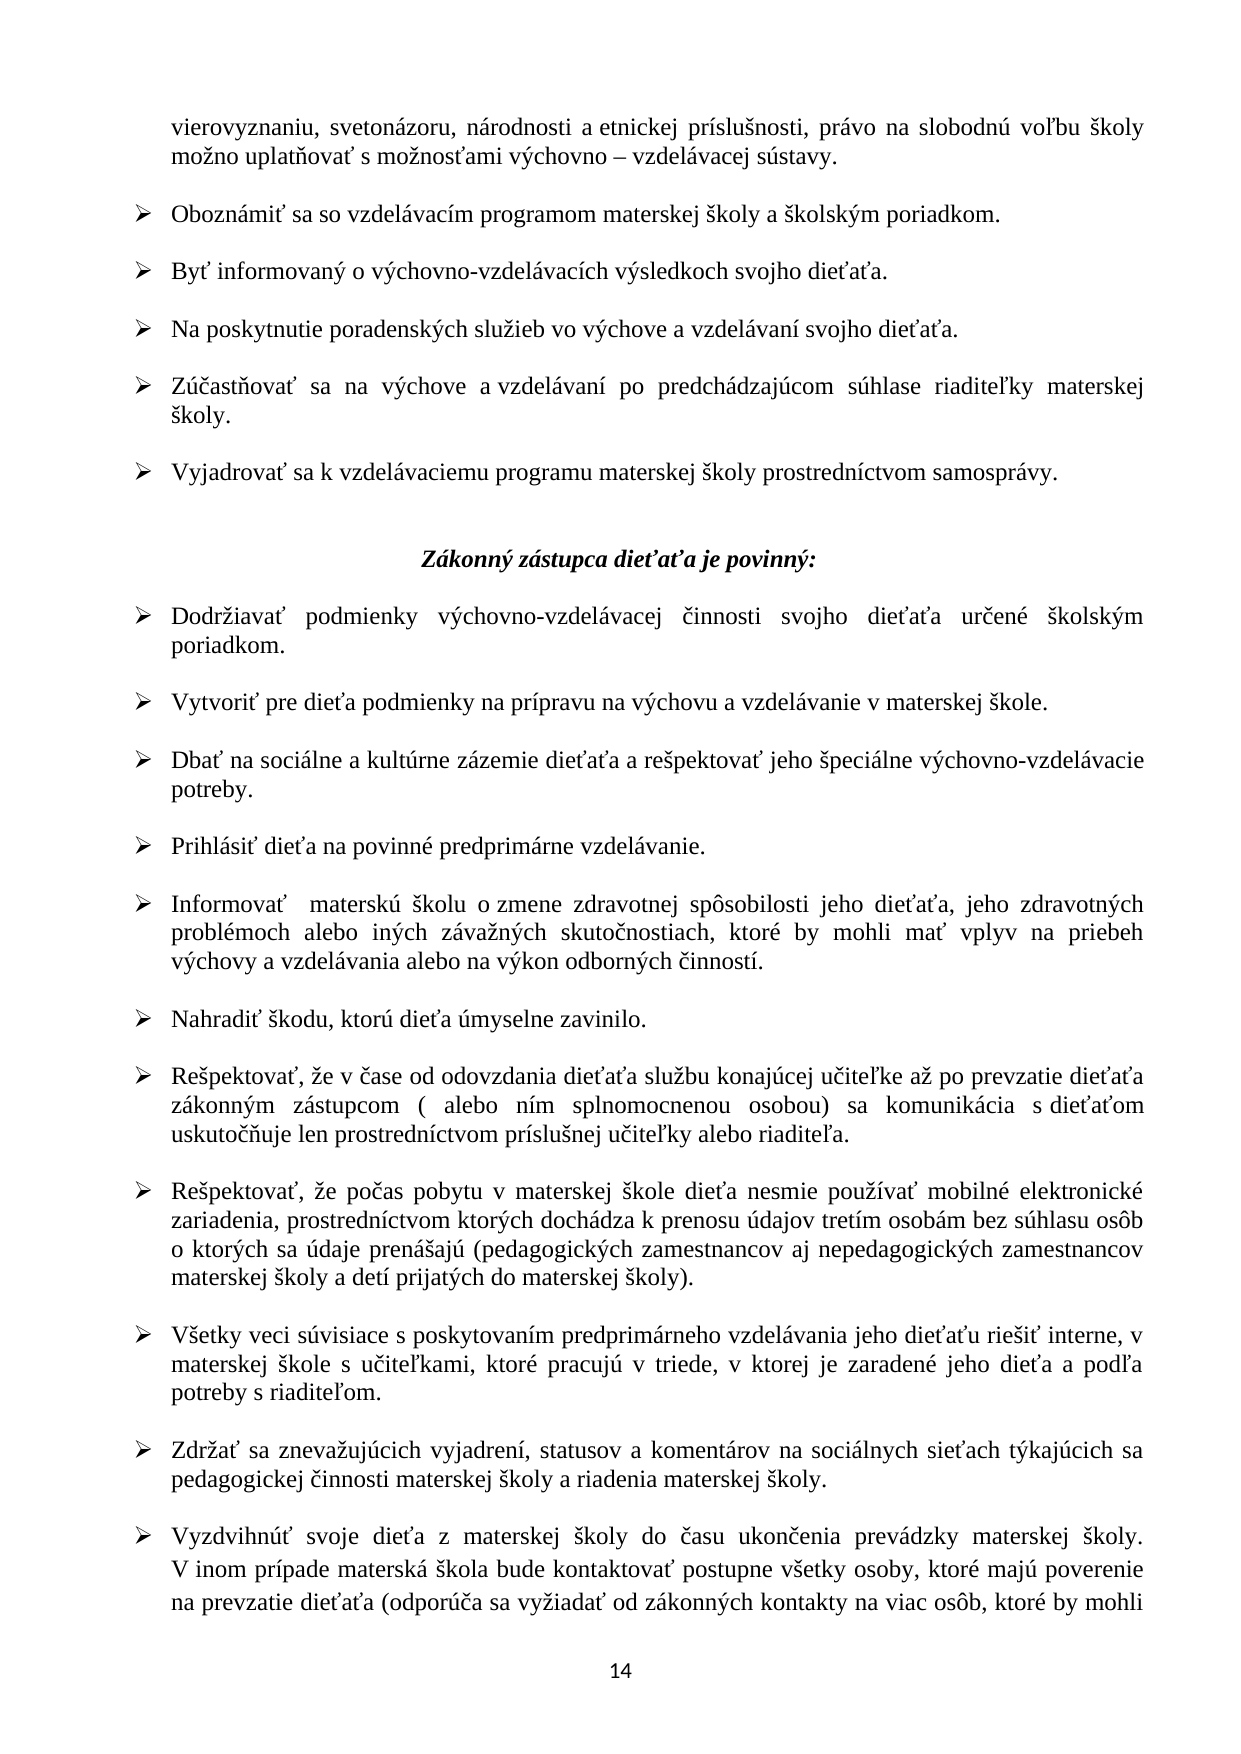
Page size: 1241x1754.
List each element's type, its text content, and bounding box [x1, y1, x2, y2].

list Zdržať sa znevažujúcich vyjadrení, statusov a komentárov na sociálnych sieťach týkajúcich sa pedagogickej činnosti materskej školy a riadenia materskej školy. [133, 1435, 1144, 1492]
list Na poskytnutie poradenských služieb vo výchove a vzdelávaní svojho dieťaťa. [133, 314, 1144, 342]
list Všetky veci súvisiace s poskytovaním predprimárneho vzdelávania jeho dieťaťu riešiť interne, v materskej škole s učiteľkami, ktoré pracujú v triede, v ktorej je zaradené jeho dieťa a podľa potreby s riaditeľom. [133, 1320, 1144, 1406]
list Zúčastňovať sa na výchove a vzdelávaní po predchádzajúcom súhlase riaditeľky materskej školy. [133, 371, 1144, 429]
text Zákonný zástupca dieťaťa je povinný: [96, 544, 1144, 572]
list Nahradiť škodu, ktorú dieťa úmyselne zavinilo. [133, 1004, 1144, 1032]
list Rešpektovať, že v čase od odovzdania dieťaťa službu konajúcej učiteľke až po prevzatie dieťaťa zákonným zástupcom ( alebo ním splnomocnenou osobou) sa komunikácia s dieťaťom uskutočňuje len prostredníctvom príslušnej učiteľky alebo riaditeľa. [133, 1061, 1144, 1147]
list Prihlásiť dieťa na povinné predprimárne vzdelávanie. [133, 831, 1144, 860]
list Rešpektovať, že počas pobytu v materskej škole dieťa nesmie používať mobilné elektronické zariadenia, prostredníctvom ktorých dochádza k prenosu údajov tretím osobám bez súhlasu osôb o ktorých sa údaje prenášajú (pedagogických zamestnancov aj nepedagogických zamestnancov materskej školy a detí prijatých do materskej školy). [133, 1176, 1144, 1291]
list Informovať materskú školu o zmene zdravotnej spôsobilosti jeho dieťaťa, jeho zdravotných problémoch alebo iných závažných skutočnostiach, ktoré by mohli mať vplyv na priebeh výchovy a vzdelávania alebo na výkon odborných činností. [133, 889, 1144, 975]
list Byť informovaný o výchovno-vzdelávacích výsledkoch svojho dieťaťa. [133, 256, 1144, 285]
list Oboznámiť sa so vzdelávacím programom materskej školy a školským poriadkom. [133, 199, 1144, 227]
list Vytvoriť pre dieťa podmienky na prípravu na výchovu a vzdelávanie v materskej škole. [133, 687, 1144, 716]
list Dbať na sociálne a kultúrne zázemie dieťaťa a rešpektovať jeho špeciálne výchovno-vzdelávacie potreby. [133, 745, 1144, 802]
list Vyjadrovať sa k vzdelávaciemu programu materskej školy prostredníctvom samosprávy. [133, 457, 1144, 486]
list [133, 112, 1144, 170]
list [133, 1521, 1144, 1616]
list Dodržiavať podmienky výchovno-vzdelávacej činnosti svojho dieťaťa určené školským poriadkom. [133, 601, 1144, 659]
